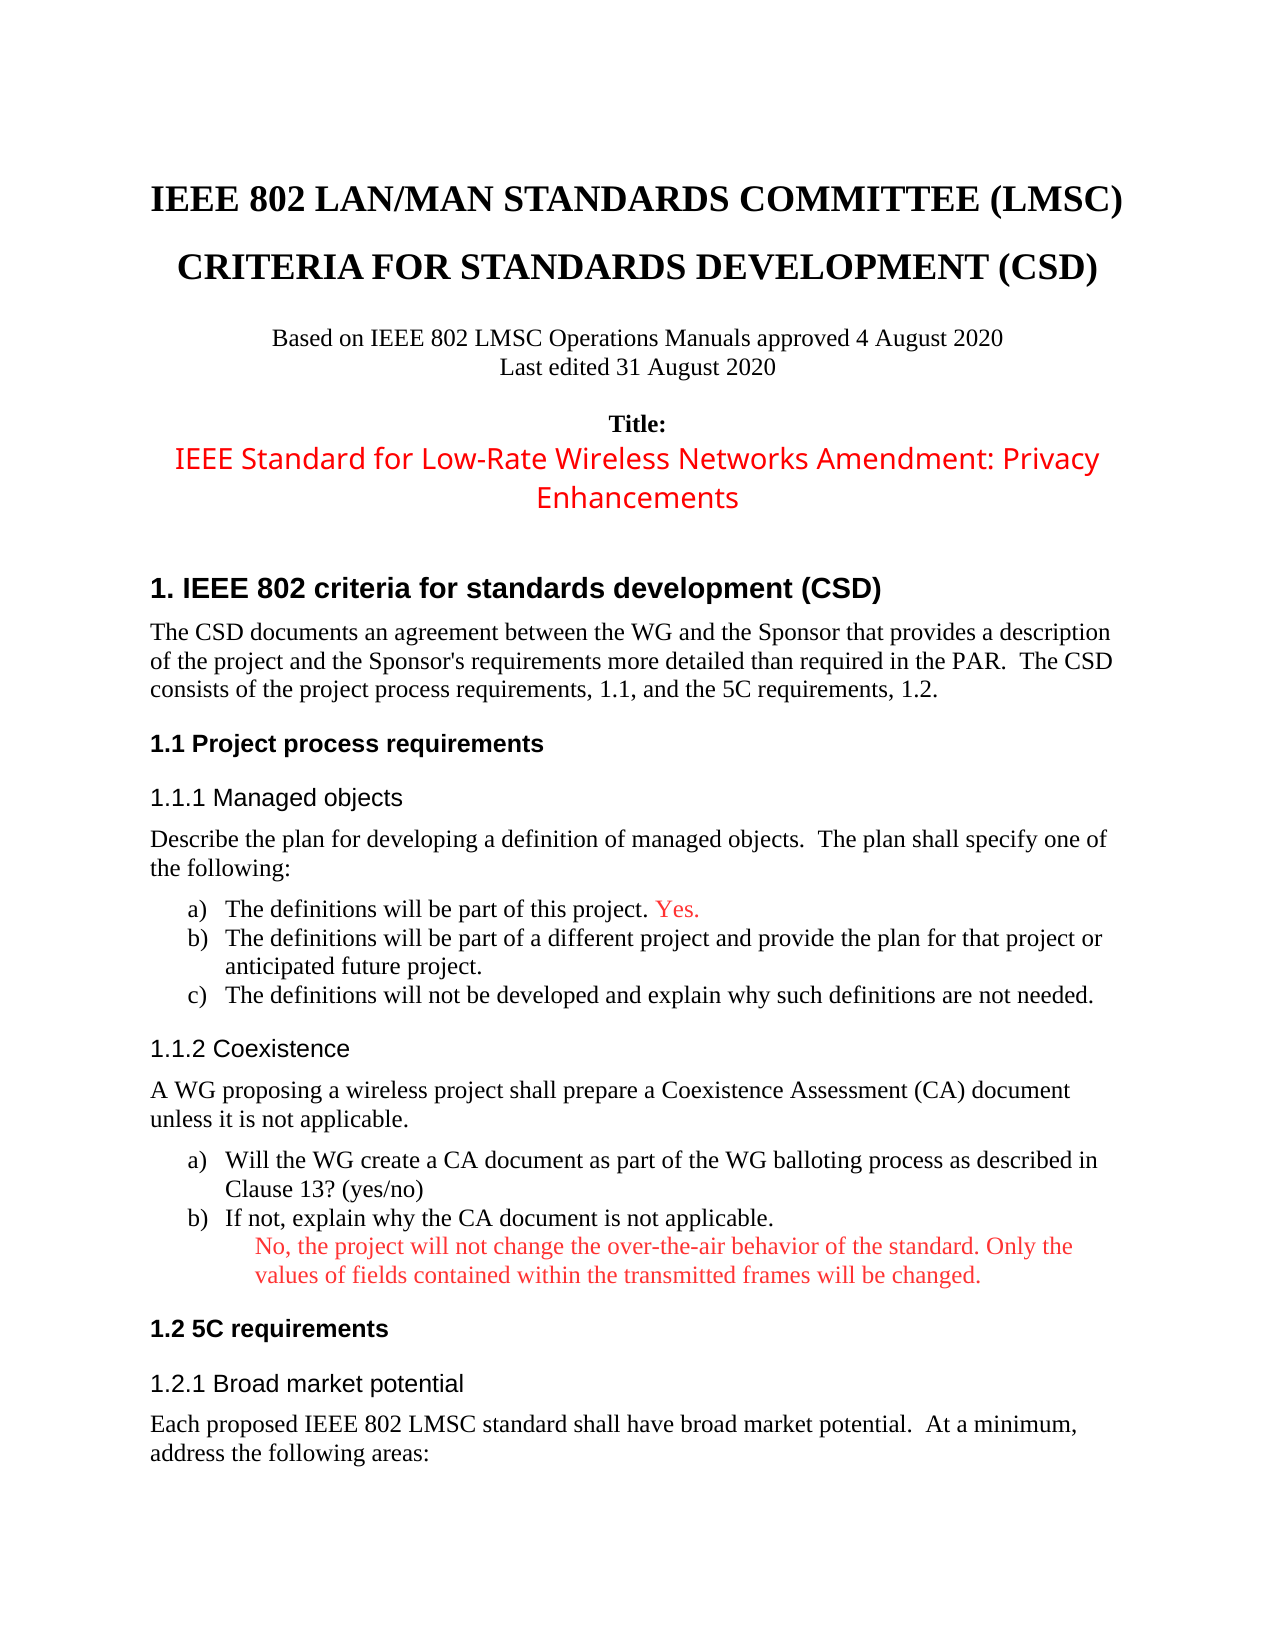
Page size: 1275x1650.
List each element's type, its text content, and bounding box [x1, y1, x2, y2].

subtitle 5C requirements [150, 1314, 1125, 1343]
text IEEE Standard for Low-Rate Wireless Networks Amendment: Privacy Enhancements [150, 438, 536, 517]
subtitle Managed objects [150, 783, 1125, 812]
list The definitions will be part of this project. Yes. [187, 894, 1125, 923]
list The definitions will not be developed and explain why such definitions are not needed. [187, 980, 1125, 1009]
subtitle Coexistence [150, 1034, 1125, 1063]
text Title: [225, 409, 1050, 438]
text IEEE Standard for Low-Rate Wireless Networks Amendment: Privacy Enhancements [739, 438, 1125, 517]
subtitle Broad market potential [150, 1369, 1125, 1397]
text Last edited 31 August 2020 [150, 352, 1125, 380]
text Each proposed IEEE 802 LMSC standard shall have broad market potential. At a minimum, address the following areas: [150, 1409, 1125, 1467]
subtitle Project process requirements [150, 729, 1125, 758]
subtitle IEEE 802 criteria for standards development (CSD) [150, 572, 1125, 605]
subtitle IEEE 802 LAN/MAN STANDARDS COMMITTEE (LMSC) [148, 177, 1125, 220]
text A WG proposing a wireless project shall prepare a Coexistence Assessment (CA) document unless it is not applicable. [150, 1075, 1125, 1133]
text Describe the plan for developing a definition of managed objects. The plan shall specify one of the following: [150, 824, 1125, 881]
list If not, explain why the CA document is not applicable. [187, 1203, 1125, 1231]
text Based on IEEE 802 LMSC Operations Manuals approved 4 August 2020 [150, 323, 1125, 352]
list The definitions will be part of a different project and provide the plan for that project or anticipated future project. [187, 923, 1125, 980]
list No, the project will not change the over-the-air behavior of the standard. Only the values of fields contained within the transmitted frames will be changed. [254, 1231, 1125, 1289]
subtitle CRITERIA FOR STANDARDS DEVELOPMENT (CSD) [150, 245, 1125, 288]
text The CSD documents an agreement between the WG and the Sponsor that provides a description of the project and the Sponsor's requirements more detailed than required in the PAR. The CSD consists of the project process requirements, 1.1, and the 5C requirements, 1.2. [150, 617, 1125, 703]
list Will the WG create a CA document as part of the WG balloting process as described in Clause 13? (yes/no) [187, 1145, 1125, 1203]
